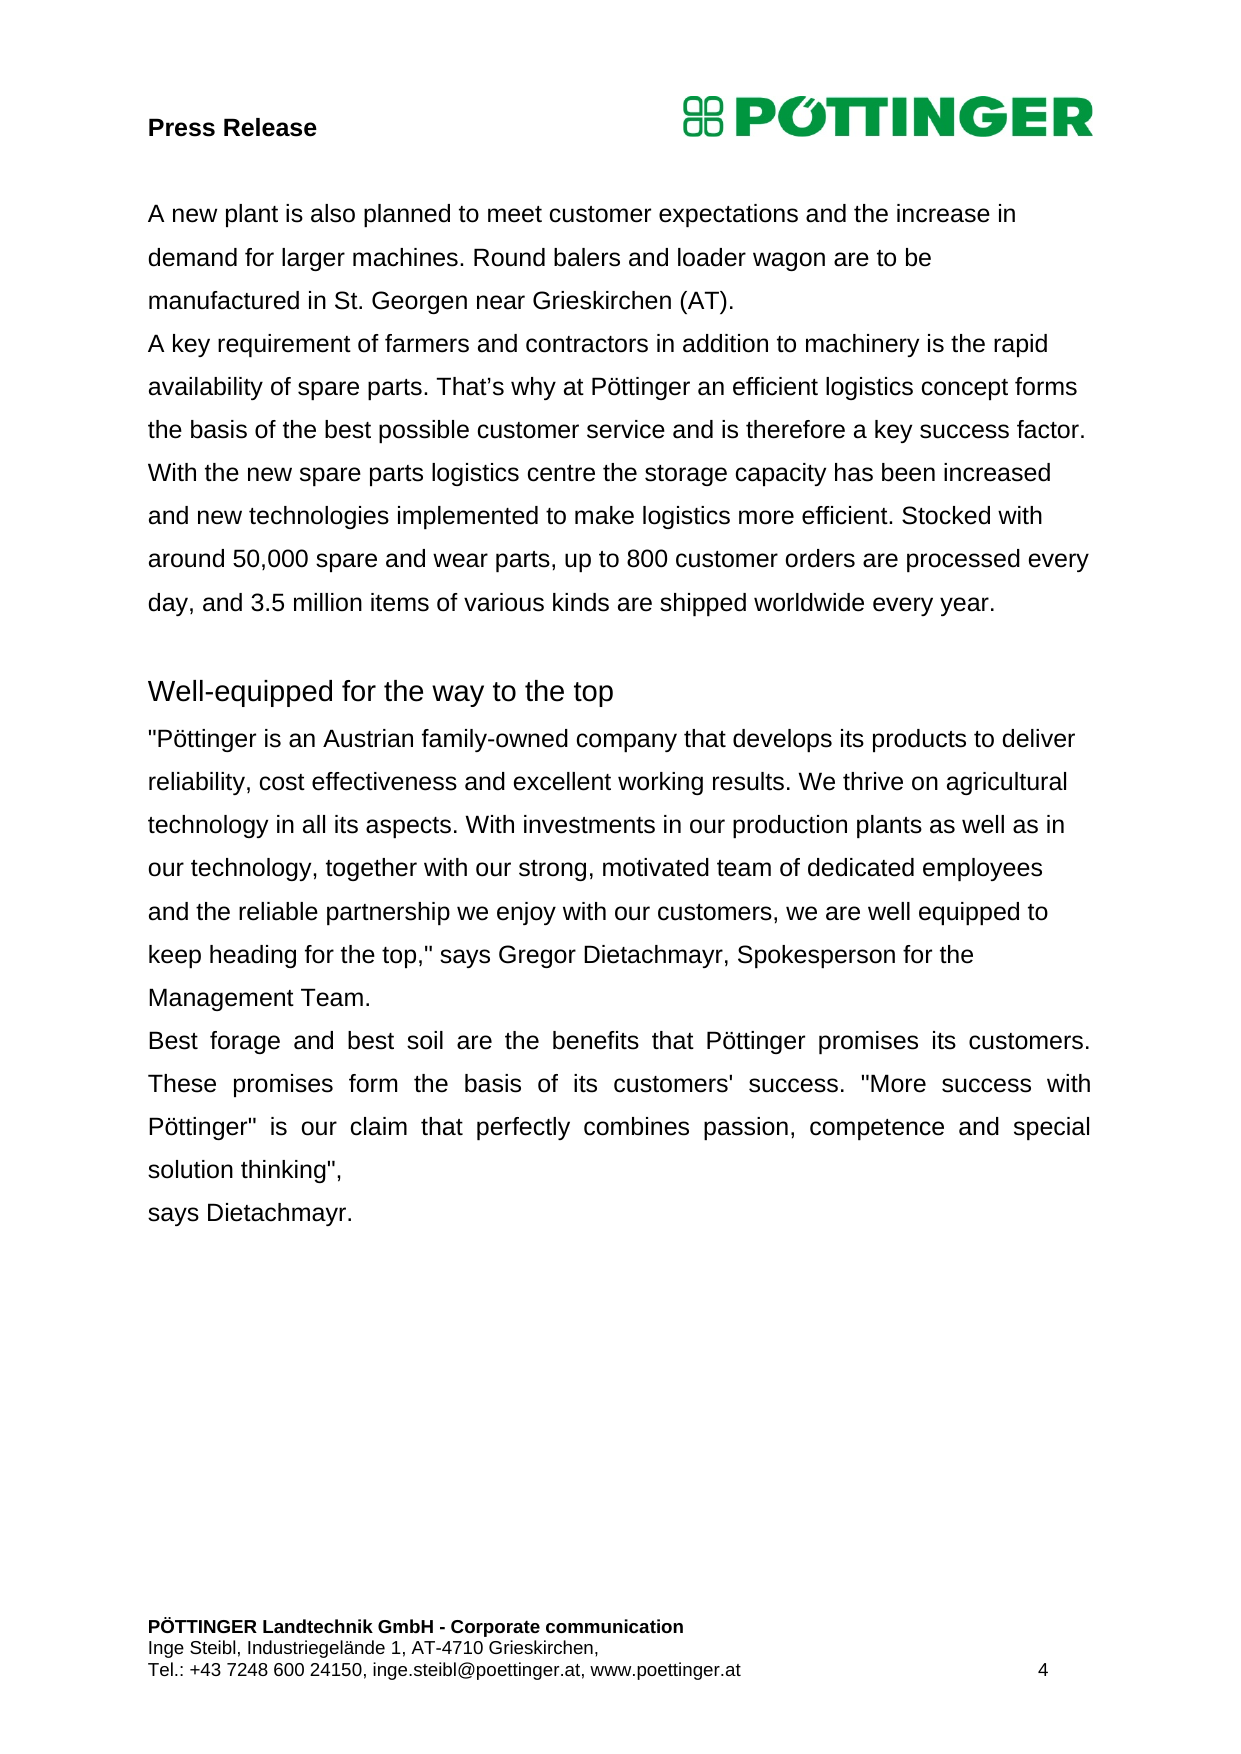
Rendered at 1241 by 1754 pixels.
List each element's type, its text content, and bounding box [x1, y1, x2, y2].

text A new plant is also planned to meet customer expectations and the increase in demand for larger machines. Round balers and loader wagon are to be manufactured in St. Georgen near Grieskirchen (AT). [148, 199, 1093, 314]
text A key requirement of farmers and contractors in addition to machinery is the rapid availability of spare parts. That’s why at Pöttinger an efficient logistics concept forms the basis of the best possible customer service and is therefore a key success factor. With the new spare parts logistics centre the storage capacity has been increased and new technologies implemented to make logistics more efficient. Stocked with around 50,000 spare and wear parts, up to 800 customer orders are processed every day, and 3.5 million items of various kinds are shipped worldwide every year. [148, 329, 1093, 616]
text Best forage and best soil are the benefits that Pöttinger promises its customers. These promises form the basis of its customers' success. "More success with Pöttinger" is our claim that perfectly combines passion, competence and special solution thinking", [148, 1026, 1093, 1184]
text Well-equipped for the way to the top [148, 674, 1093, 707]
picture [683, 96, 1093, 137]
text "Pöttinger is an Austrian family-owned company that develops its products to deliver reliability, cost effectiveness and excellent working results. We thrive on agricultural technology in all its aspects. With investments in our production plants as well as in our technology, together with our strong, motivated team of dedicated employees and the reliable partnership we enjoy with our customers, we are well equipped to keep heading for the top," says Gregor Dietachmayr, Spokesperson for the Management Team. [148, 724, 1093, 1012]
text says Dietachmayr. [148, 1198, 1093, 1227]
